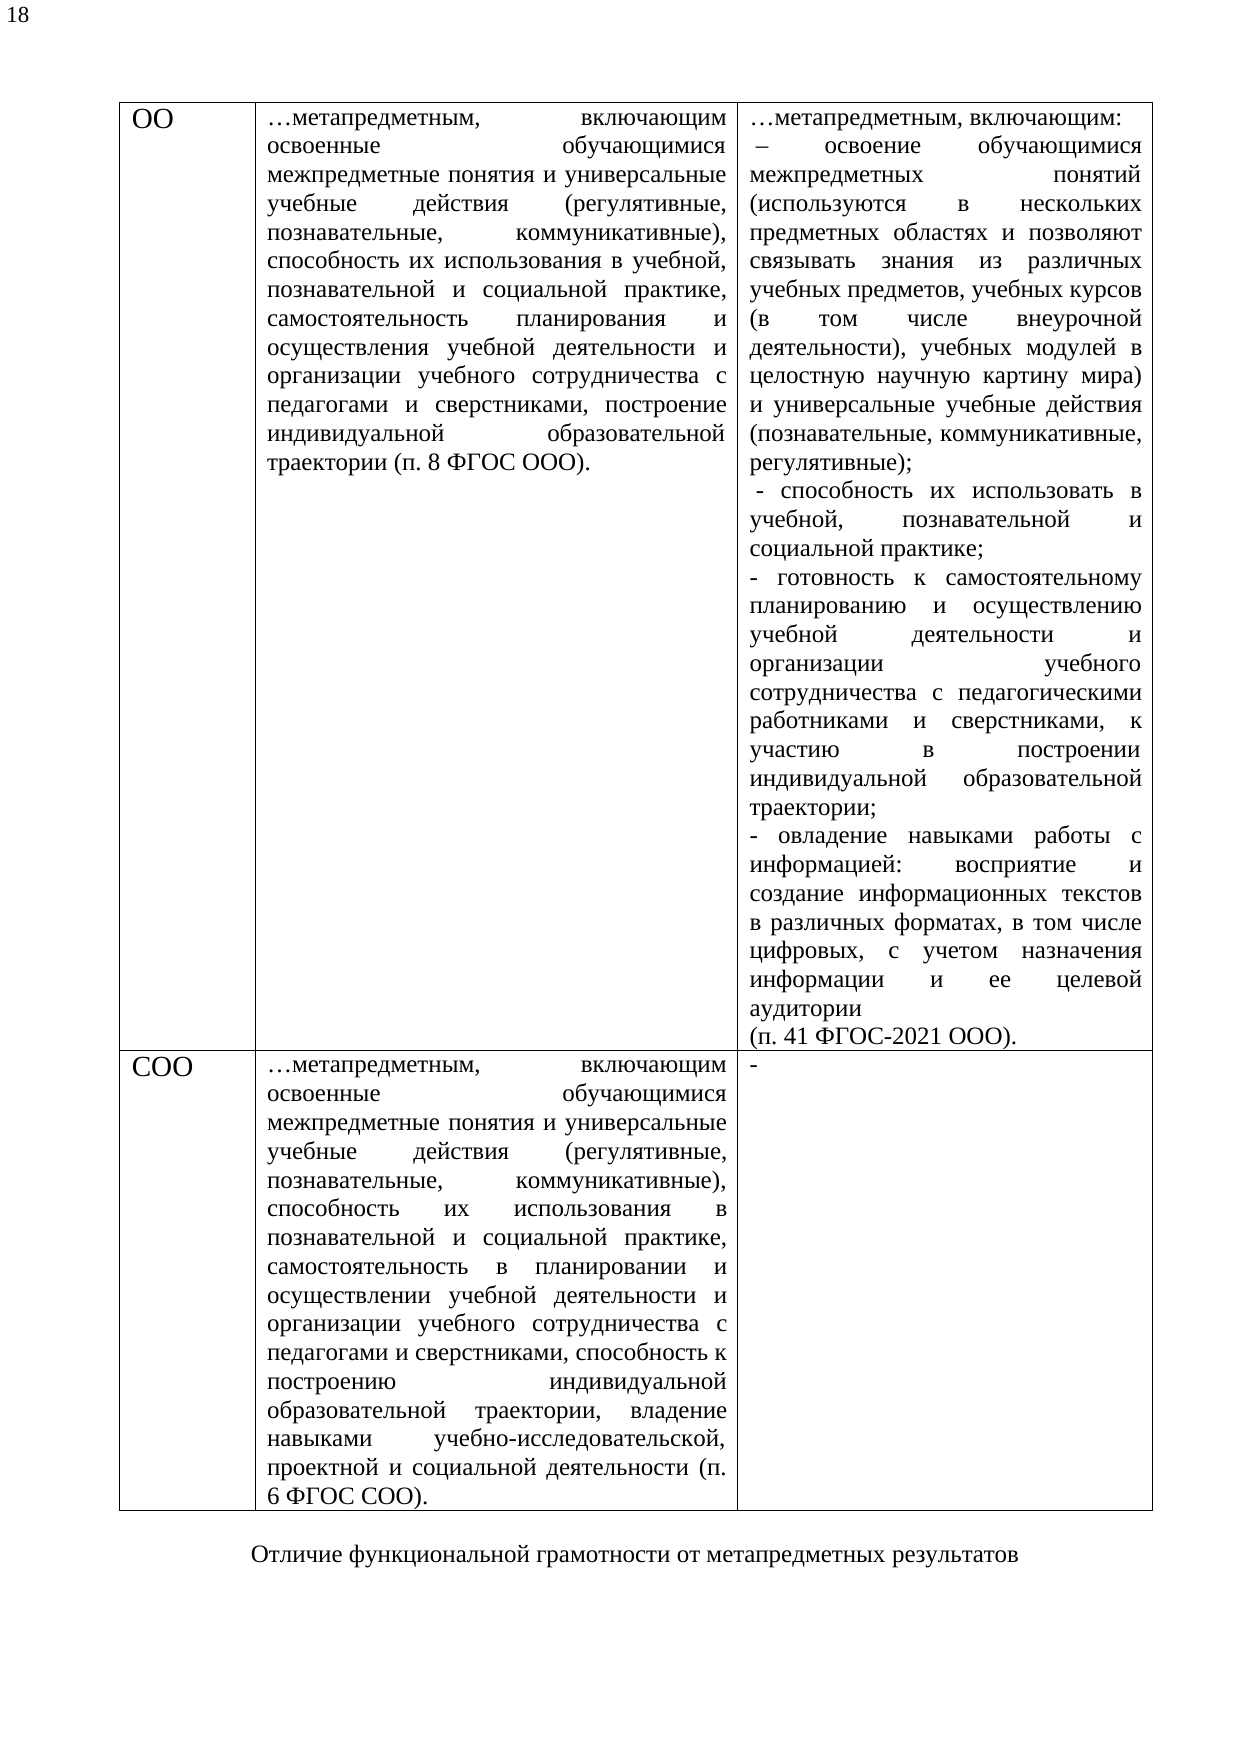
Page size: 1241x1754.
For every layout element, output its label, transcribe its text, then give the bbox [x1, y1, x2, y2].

table_header …метапредметным, включающим освоенные обучающимися межпредметные понятия и универсальные учебные действия (регулятивные, познавательные, коммуникативные), способность их использования в учебной, познавательной и социальной практике, самостоятельность планирования и осуществления учебной деятельности и организации учебного сотрудничества с педагогами и сверстниками, построение индивидуальной образовательной траектории (п. 8 ФГОС ООО). [256, 103, 737, 1050]
table_cell …метапредметным, включающим освоенные обучающимися межпредметные понятия и универсальные учебные действия (регулятивные, познавательные, коммуникативные), способность их использования в познавательной и социальной практике, самостоятельность в планировании и осуществлении учебной деятельности и организации учебного сотрудничества с педагогами и сверстниками, способность к построению индивидуальной образовательной траектории, владение навыками учебно-исследовательской, проектной и социальной деятельности (п. 6 ФГОС СОО). [256, 1051, 737, 1510]
table_cell СОО [120, 1051, 255, 1510]
text Отличие функциональной грамотности от метапредметных результатов [178, 1539, 1091, 1568]
table_header ОО [120, 103, 255, 1050]
table_cell - [738, 1051, 1152, 1510]
table_header …метапредметным, включающим: – освоение обучающимися межпредметных понятий (используются в нескольких предметных областях и позволяют связывать знания из различных учебных предметов, учебных курсов (в том числе внеурочной деятельности), учебных модулей в целостную научную картину мира) и универсальные учебные действия (познавательные, коммуникативные, регулятивные); способность их использовать в учебной, познавательной и социальной практике; готовность к самостоятельному планированию и осуществлению учебной деятельности и организации учебного сотрудничества с педагогическими работниками и сверстниками, к участию в построении индивидуальной образовательной траектории; овладение навыками работы с информацией: восприятие и создание информационных текстов в различных форматах, в том числе цифровых, с учетом назначения информации и ее целевой аудитории (п. 41 ФГОС-2021 ООО). [738, 103, 1152, 1050]
